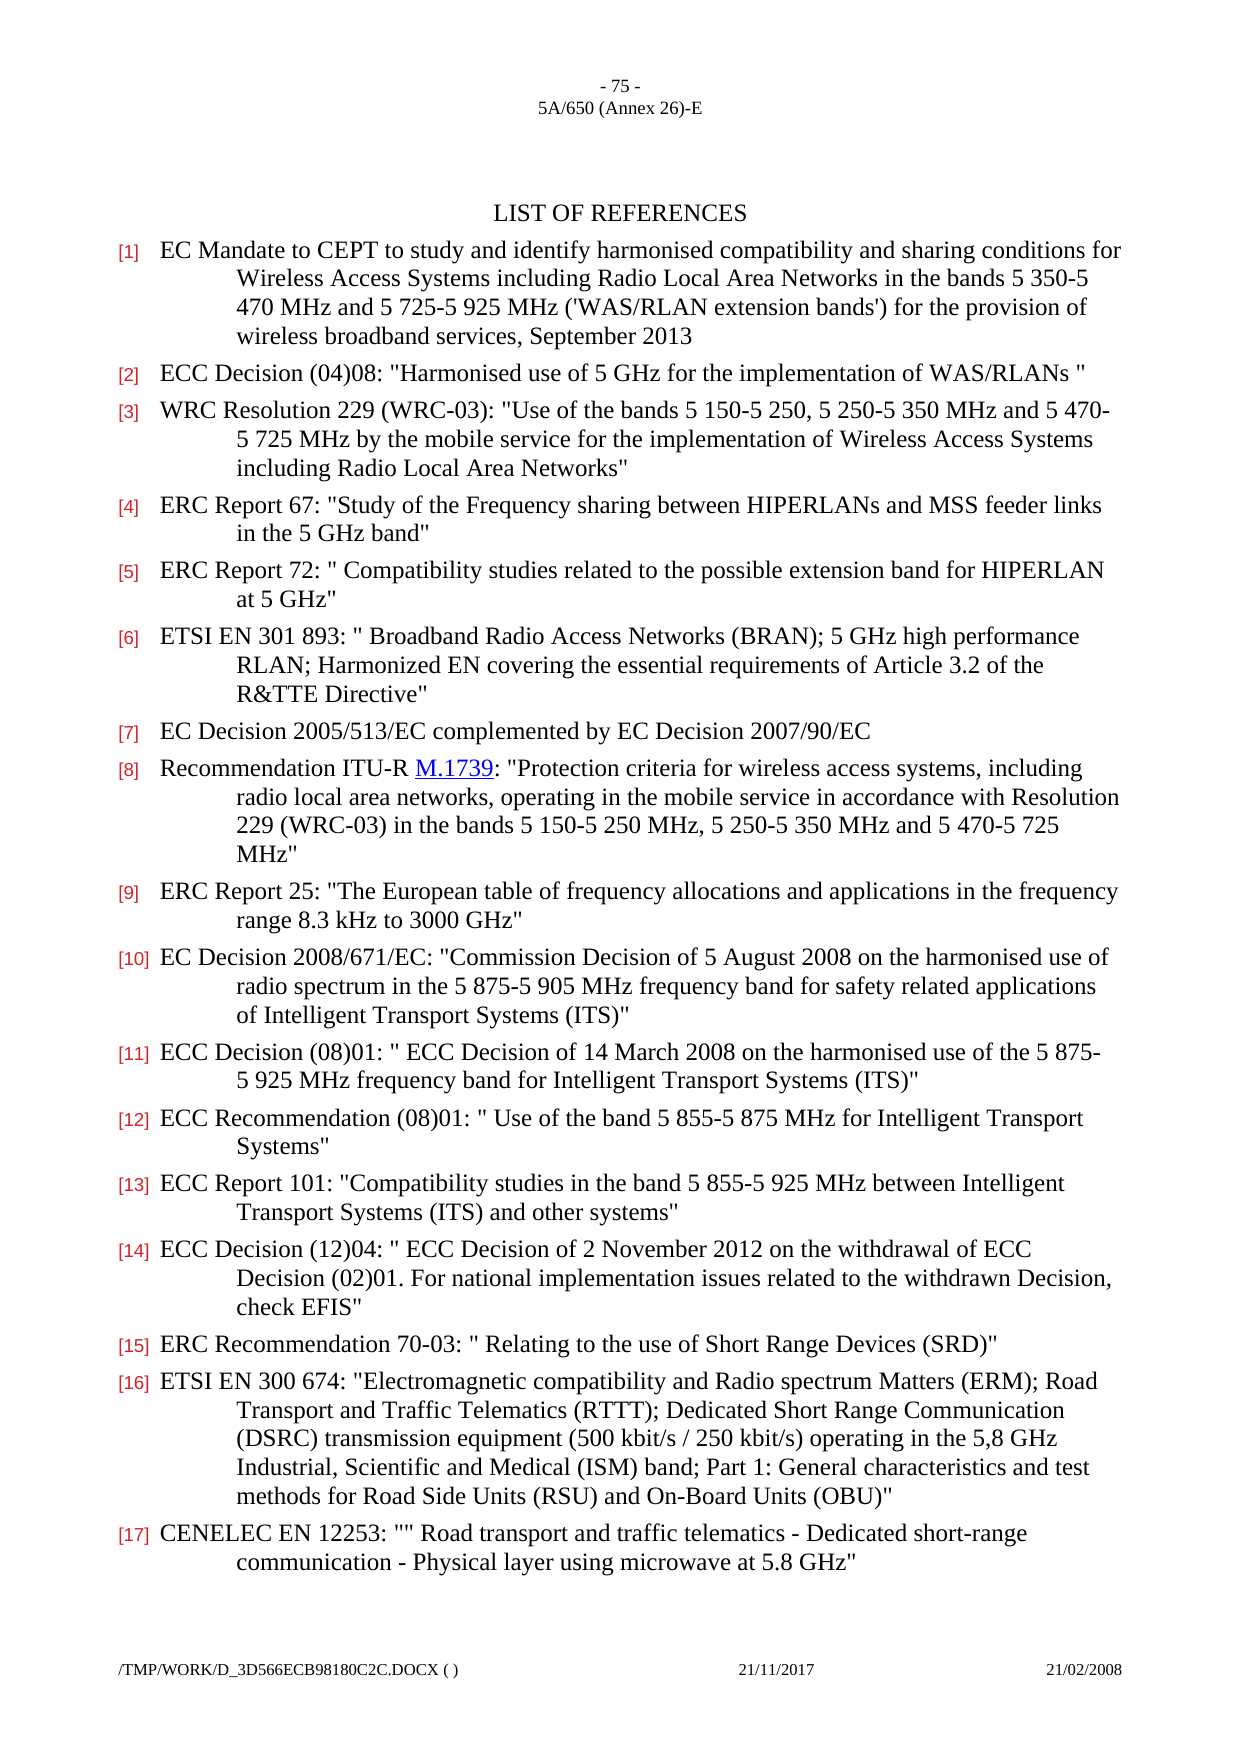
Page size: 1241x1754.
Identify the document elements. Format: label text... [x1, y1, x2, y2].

text ECC Decision (04)08: "Harmonised use of 5 GHz for the implementation of WAS/RLANs " [118, 358, 1122, 387]
title List of References [118, 198, 1122, 226]
text ECC Decision (12)04: " ECC Decision of 2 November 2012 on the withdrawal of ECC Decision (02)01. For national implementation issues related to the withdrawn Decision, check EFIS" [118, 1234, 1122, 1321]
text WRC Resolution 229 (WRC-03): "Use of the bands 5 150-5 250, 5 250-5 350 MHz and 5 470-5 725 MHz by the mobile service for the implementation of Wireless Access Systems including Radio Local Area Networks" [118, 395, 1122, 481]
text ECC Decision (08)01: " ECC Decision of 14 March 2008 on the harmonised use of the 5 875-5 925 MHz frequency band for Intelligent Transport Systems (ITS)" [118, 1037, 1122, 1094]
text ERC Report 25: "The European table of frequency allocations and applications in the frequency range 8.3 kHz to 3000 GHz" [118, 876, 1122, 934]
text CENELEC EN 12253: "" Road transport and traffic telematics - Dedicated short-range communication - Physical layer using microwave at 5.8 GHz" [118, 1518, 1122, 1576]
text ETSI EN 300 674: "Electromagnetic compatibility and Radio spectrum Matters (ERM); Road Transport and Traffic Telematics (RTTT); Dedicated Short Range Communication (DSRC) transmission equipment (500 kbit/s / 250 kbit/s) operating in the 5,8 GHz Industrial, Scientific and Medical (ISM) band; Part 1: General characteristics and test methods for Road Side Units (RSU) and On-Board Units (OBU)" [118, 1366, 1122, 1510]
text EC Decision 2005/513/EC complemented by EC Decision 2007/90/EC [118, 716, 1122, 745]
text Recommendation ITU-R M.1739: "Protection criteria for wireless access systems, including radio local area networks, operating in the mobile service in accordance with Resolution 229 (WRC-03) in the bands 5 150-5 250 MHz, 5 250-5 350 MHz and 5 470-5 725 MHz" [118, 753, 1122, 868]
text EC Mandate to CEPT to study and identify harmonised compatibility and sharing conditions for Wireless Access Systems including Radio Local Area Networks in the bands 5 350-5 470 MHz and 5 725-5 925 MHz ('WAS/RLAN extension bands') for the provision of wireless broadband services, September 2013 [118, 235, 1122, 350]
text EC Decision 2008/671/EC: "Commission Decision of 5 August 2008 on the harmonised use of radio spectrum in the 5 875-5 905 MHz frequency band for safety related applications of Intelligent Transport Systems (ITS)" [118, 942, 1122, 1028]
text ERC Report 72: " Compatibility studies related to the possible extension band for HIPERLAN at 5 GHz" [118, 556, 1122, 613]
text ETSI EN 301 893: " Broadband Radio Access Networks (BRAN); 5 GHz high performance RLAN; Harmonized EN covering the essential requirements of Article 3.2 of the R&TTE Directive" [118, 621, 1122, 708]
text ECC Report 101: "Compatibility studies in the band 5 855-5 925 MHz between Intelligent Transport Systems (ITS) and other systems" [118, 1168, 1122, 1226]
text ECC Recommendation (08)01: " Use of the band 5 855-5 875 MHz for Intelligent Transport Systems" [118, 1103, 1122, 1160]
text ERC Report 67: "Study of the Frequency sharing between HIPERLANs and MSS feeder links in the 5 GHz band" [118, 490, 1122, 547]
text ERC Recommendation 70-03: " Relating to the use of Short Range Devices (SRD)" [118, 1329, 1122, 1358]
